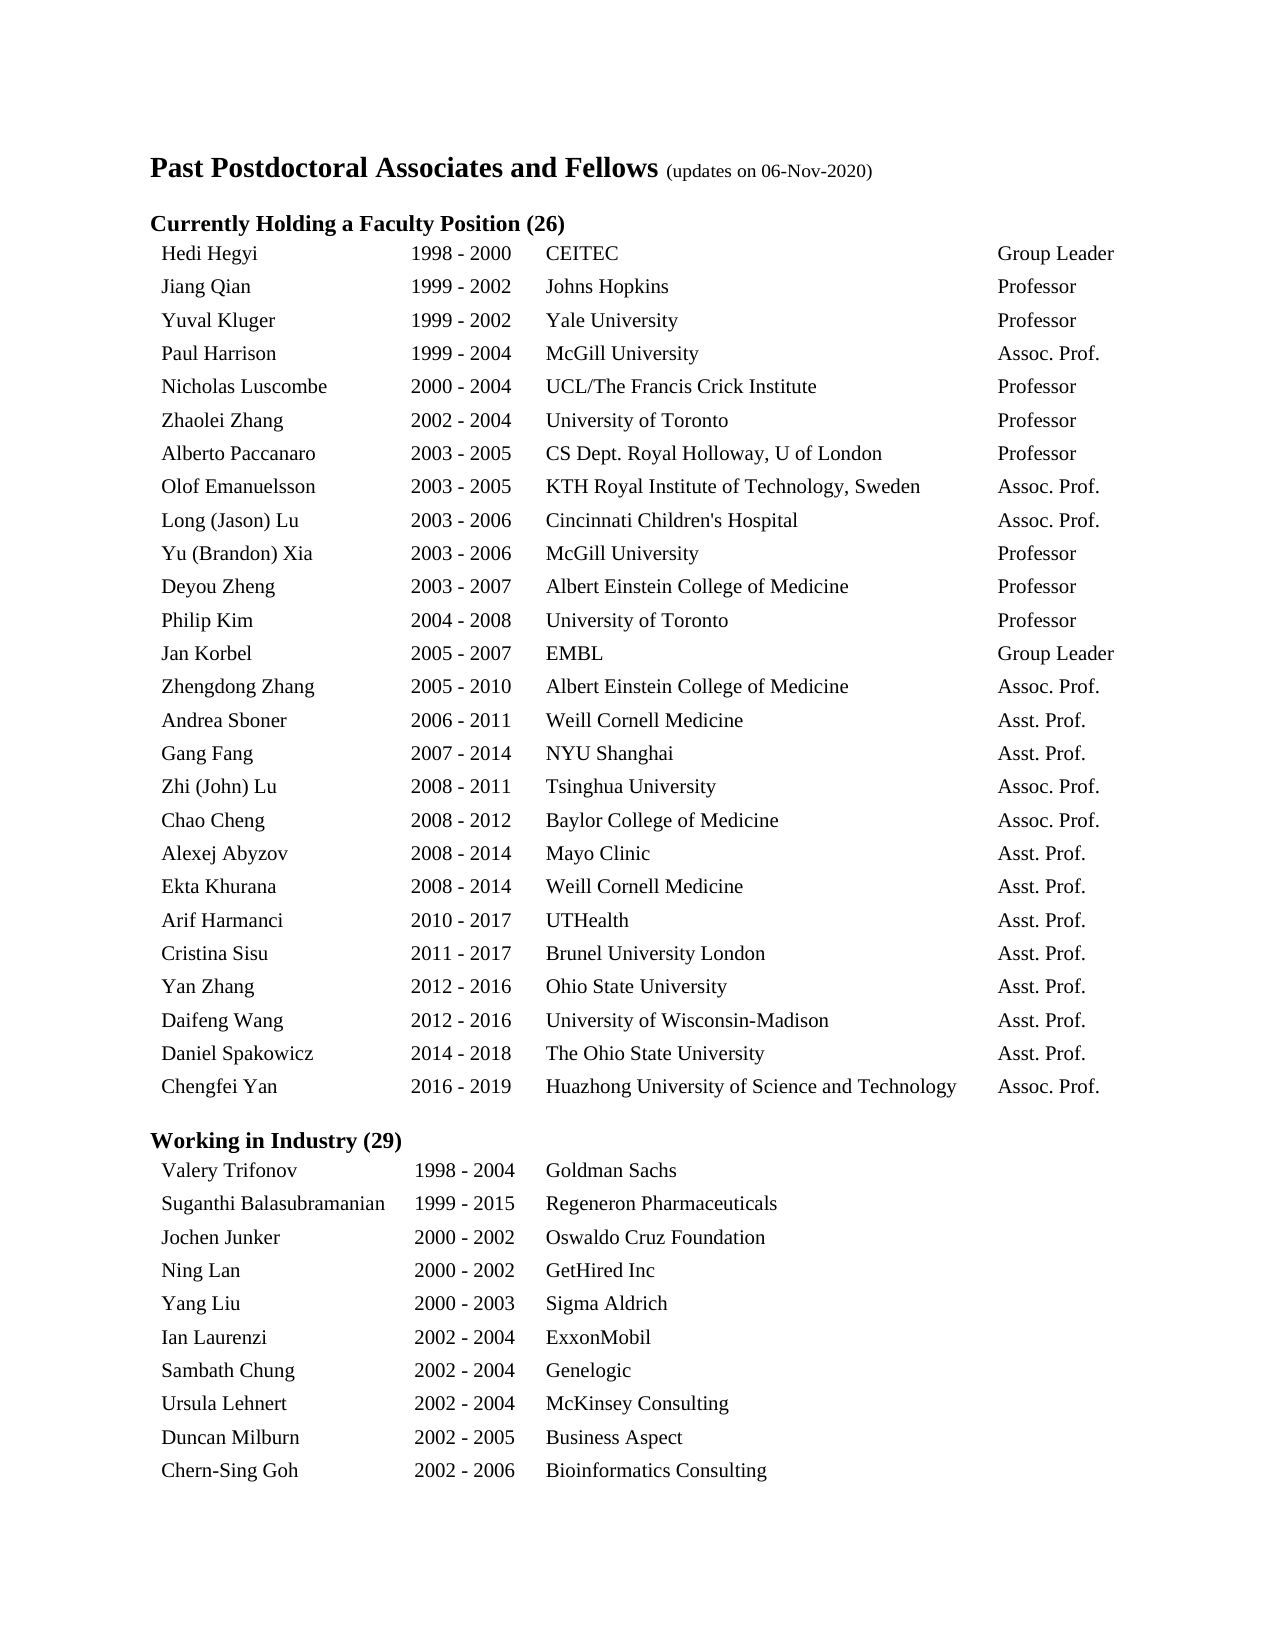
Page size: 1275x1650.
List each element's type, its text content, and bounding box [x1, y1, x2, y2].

table_cell Yan Zhang [150, 970, 399, 1003]
table_cell Asst. Prof. [986, 936, 1125, 969]
table_cell Suganthi Balasubramanian [150, 1187, 403, 1220]
table_cell KTH Royal Institute of Technology, Sweden [534, 470, 986, 503]
table_cell 1999 - 2015 [403, 1187, 534, 1220]
table_cell 2012 - 2016 [399, 970, 534, 1003]
table_cell Ursula Lehnert [150, 1387, 403, 1420]
table_cell 2008 - 2011 [399, 770, 534, 803]
table_cell Asst. Prof. [986, 1003, 1125, 1036]
table_cell Nicholas Luscombe [150, 370, 399, 403]
table_cell Jan Korbel [150, 636, 399, 669]
table_cell Arif Harmanci [150, 903, 399, 936]
table_cell Professor [986, 536, 1125, 569]
table_cell CS Dept. Royal Holloway, U of London [534, 436, 986, 469]
table_cell 2010 - 2017 [399, 903, 534, 936]
table_cell Zhi (John) Lu [150, 770, 399, 803]
table_cell 2008 - 2014 [399, 836, 534, 869]
table_cell Bioinformatics Consulting [534, 1453, 1125, 1487]
table_cell Weill Cornell Medicine [534, 703, 986, 736]
table_cell 2011 - 2017 [399, 936, 534, 969]
table_cell Asst. Prof. [986, 703, 1125, 736]
table_cell 2006 - 2011 [399, 703, 534, 736]
table_cell Daifeng Wang [150, 1003, 399, 1036]
table_cell Assoc. Prof. [986, 803, 1125, 836]
table_cell 2007 - 2014 [399, 736, 534, 769]
table_cell Yale University [534, 303, 986, 336]
table_cell Assoc. Prof. [986, 503, 1125, 536]
table_cell Chao Cheng [150, 803, 399, 836]
table_cell Assoc. Prof. [986, 1070, 1125, 1103]
table_cell 2002 - 2004 [403, 1353, 534, 1387]
table_cell 2003 - 2005 [399, 470, 534, 503]
table_cell 2004 - 2008 [399, 603, 534, 636]
table_cell NYU Shanghai [534, 736, 986, 769]
table_cell Olof Emanuelsson [150, 470, 399, 503]
table_cell Asst. Prof. [986, 970, 1125, 1003]
table_cell University of Wisconsin-Madison [534, 1003, 986, 1036]
table_cell Duncan Milburn [150, 1420, 403, 1453]
table_cell Professor [986, 603, 1125, 636]
table_header 1998 - 2004 [403, 1153, 534, 1187]
table_cell Ning Lan [150, 1253, 403, 1287]
table_cell Albert Einstein College of Medicine [534, 670, 986, 703]
table_cell Yuval Kluger [150, 303, 399, 336]
table_cell 2014 - 2018 [399, 1036, 534, 1069]
table_cell Assoc. Prof. [986, 470, 1125, 503]
table_cell The Ohio State University [534, 1036, 986, 1069]
table_cell Sambath Chung [150, 1353, 403, 1387]
table_cell 2000 - 2002 [403, 1253, 534, 1287]
table_cell 2003 - 2007 [399, 570, 534, 603]
table_cell 2008 - 2012 [399, 803, 534, 836]
table_cell Assoc. Prof. [986, 336, 1125, 369]
table_cell Professor [986, 436, 1125, 469]
table_cell UTHealth [534, 903, 986, 936]
text Past Postdoctoral Associates and Fellows (updates on 06-Nov-2020) [150, 150, 1125, 183]
table_cell 2008 - 2014 [399, 870, 534, 903]
table_cell Professor [986, 303, 1125, 336]
table_cell Paul Harrison [150, 336, 399, 369]
table_cell McGill University [534, 336, 986, 369]
table_cell Johns Hopkins [534, 270, 986, 303]
table_cell Gang Fang [150, 736, 399, 769]
table_cell Asst. Prof. [986, 870, 1125, 903]
table_cell Brunel University London [534, 936, 986, 969]
table_cell 1999 - 2004 [399, 336, 534, 369]
table_cell Daniel Spakowicz [150, 1036, 399, 1069]
table_cell 2003 - 2005 [399, 436, 534, 469]
table_cell Albert Einstein College of Medicine [534, 570, 986, 603]
table_cell 2003 - 2006 [399, 536, 534, 569]
table_cell Professor [986, 570, 1125, 603]
table_cell Group Leader [986, 636, 1125, 669]
table_header Valery Trifonov [150, 1153, 403, 1187]
table_cell 1999 - 2002 [399, 303, 534, 336]
table_cell Philip Kim [150, 603, 399, 636]
table_cell Jiang Qian [150, 270, 399, 303]
table_cell Ian Laurenzi [150, 1320, 403, 1353]
table_cell 2002 - 2005 [403, 1420, 534, 1453]
table_cell Long (Jason) Lu [150, 503, 399, 536]
table_cell 2002 - 2004 [399, 403, 534, 436]
table_cell EMBL [534, 636, 986, 669]
table_cell 2005 - 2010 [399, 670, 534, 703]
table_cell 2002 - 2004 [403, 1320, 534, 1353]
table_cell Professor [986, 403, 1125, 436]
table_cell Assoc. Prof. [986, 770, 1125, 803]
table_cell Chern-Sing Goh [150, 1453, 403, 1487]
table_cell Cincinnati Children's Hospital [534, 503, 986, 536]
table_cell 2016 - 2019 [399, 1070, 534, 1103]
table_cell 2005 - 2007 [399, 636, 534, 669]
table_cell Ohio State University [534, 970, 986, 1003]
table_cell 2000 - 2002 [403, 1220, 534, 1253]
table_cell Yu (Brandon) Xia [150, 536, 399, 569]
table_cell GetHired Inc [534, 1253, 1125, 1287]
table_cell Assoc. Prof. [986, 670, 1125, 703]
table_cell Asst. Prof. [986, 836, 1125, 869]
table_header Goldman Sachs [534, 1153, 1125, 1187]
table_cell Huazhong University of Science and Technology [534, 1070, 986, 1103]
table_cell McKinsey Consulting [534, 1387, 1125, 1420]
table_cell Asst. Prof. [986, 903, 1125, 936]
table_cell Jochen Junker [150, 1220, 403, 1253]
table_cell Baylor College of Medicine [534, 803, 986, 836]
table_cell 2002 - 2006 [403, 1453, 534, 1487]
table_cell Alberto Paccanaro [150, 436, 399, 469]
table_cell Andrea Sboner [150, 703, 399, 736]
table_cell Regeneron Pharmaceuticals [534, 1187, 1125, 1220]
table_header 1998 - 2000 [399, 236, 534, 269]
table_cell Deyou Zheng [150, 570, 399, 603]
table_cell Asst. Prof. [986, 1036, 1125, 1069]
table_cell McGill University [534, 536, 986, 569]
table_cell Chengfei Yan [150, 1070, 399, 1103]
table_cell University of Toronto [534, 403, 986, 436]
table_cell Professor [986, 370, 1125, 403]
table_cell Ekta Khurana [150, 870, 399, 903]
table_cell Asst. Prof. [986, 736, 1125, 769]
table_cell Alexej Abyzov [150, 836, 399, 869]
table_cell Professor [986, 270, 1125, 303]
table_cell UCL/The Francis Crick Institute [534, 370, 986, 403]
table_cell 2003 - 2006 [399, 503, 534, 536]
table_cell 2002 - 2004 [403, 1387, 534, 1420]
table_header CEITEC [534, 236, 986, 269]
table_cell Mayo Clinic [534, 836, 986, 869]
table_cell ExxonMobil [534, 1320, 1125, 1353]
table_cell 2000 - 2003 [403, 1287, 534, 1320]
table_cell 2000 - 2004 [399, 370, 534, 403]
table_cell Zhengdong Zhang [150, 670, 399, 703]
table_cell Yang Liu [150, 1287, 403, 1320]
text Working in Industry (29) [150, 1127, 1125, 1153]
table_cell Oswaldo Cruz Foundation [534, 1220, 1125, 1253]
table_cell 1999 - 2002 [399, 270, 534, 303]
table_header Hedi Hegyi [150, 236, 399, 269]
text Currently Holding a Faculty Position (26) [150, 210, 1125, 236]
table_cell Zhaolei Zhang [150, 403, 399, 436]
table_cell Genelogic [534, 1353, 1125, 1387]
table_cell Sigma Aldrich [534, 1287, 1125, 1320]
table_cell Tsinghua University [534, 770, 986, 803]
table_cell Cristina Sisu [150, 936, 399, 969]
table_cell 2012 - 2016 [399, 1003, 534, 1036]
table_header Group Leader [986, 236, 1125, 269]
table_cell University of Toronto [534, 603, 986, 636]
table_cell Business Aspect [534, 1420, 1125, 1453]
table_cell Weill Cornell Medicine [534, 870, 986, 903]
